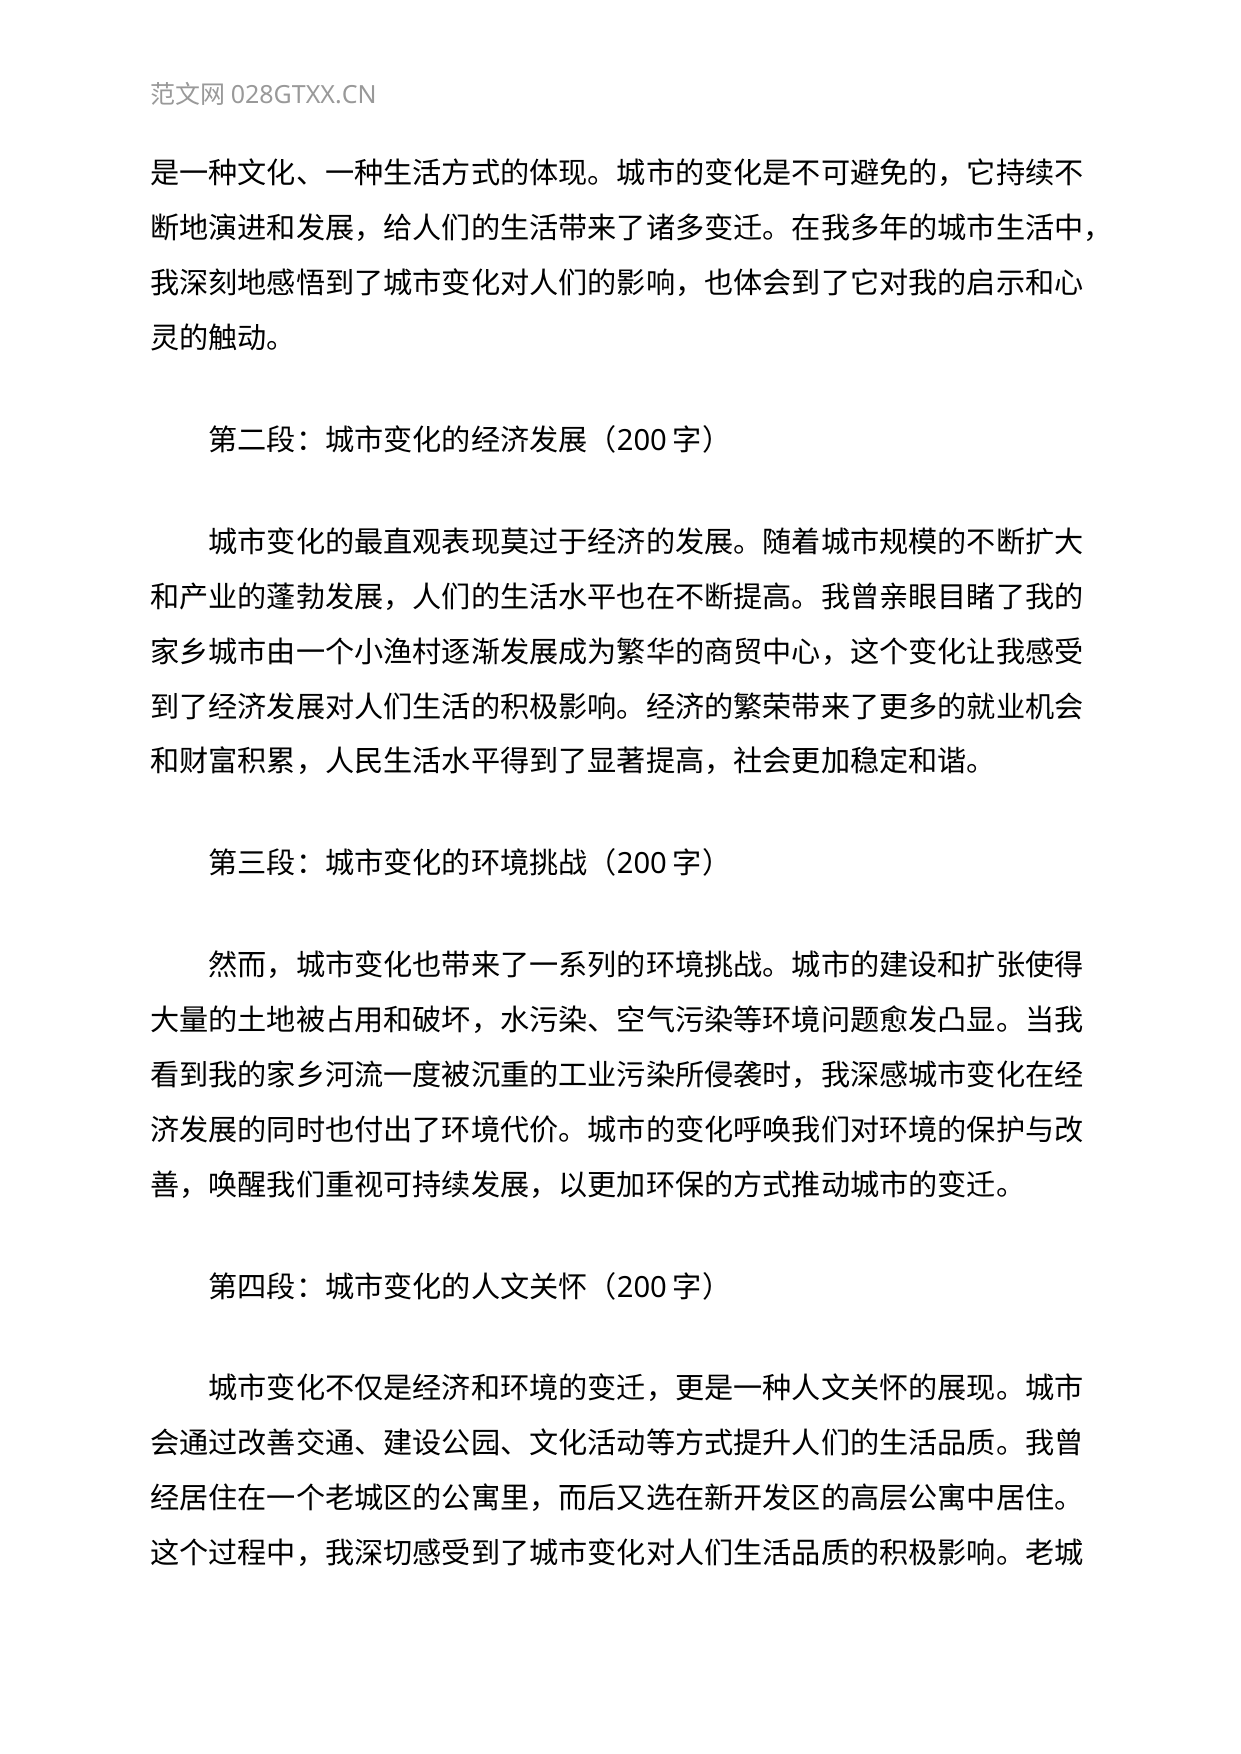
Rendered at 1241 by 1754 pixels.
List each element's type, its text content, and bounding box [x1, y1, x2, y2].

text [150, 150, 1090, 357]
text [150, 1365, 1090, 1572]
text 城市变化的最直观表现莫过于经济的发展。随着城市规模的不断扩大和产业的蓬勃发展，人们的生活水平也在不断提高。我曾亲眼目睹了我的家乡城市由一个小渔村逐渐发展成为繁华的商贸中心，这个变化让我感受到了经济发展对人们生活的积极影响。经济的繁荣带来了更多的就业机会和财富积累，人民生活水平得到了显著提高，社会更加稳定和谐。 [150, 518, 1090, 780]
text 第三段：城市变化的环境挑战（200字） [150, 840, 1090, 882]
text 第四段：城市变化的人文关怀（200字） [150, 1263, 1090, 1306]
text 第二段：城市变化的经济发展（200字） [150, 416, 1090, 459]
text 然而，城市变化也带来了一系列的环境挑战。城市的建设和扩张使得大量的土地被占用和破坏，水污染、空气污染等环境问题愈发凸显。当我看到我的家乡河流一度被沉重的工业污染所侵袭时，我深感城市变化在经济发展的同时也付出了环境代价。城市的变化呼唤我们对环境的保护与改善，唤醒我们重视可持续发展，以更加环保的方式推动城市的变迁。 [150, 942, 1090, 1204]
